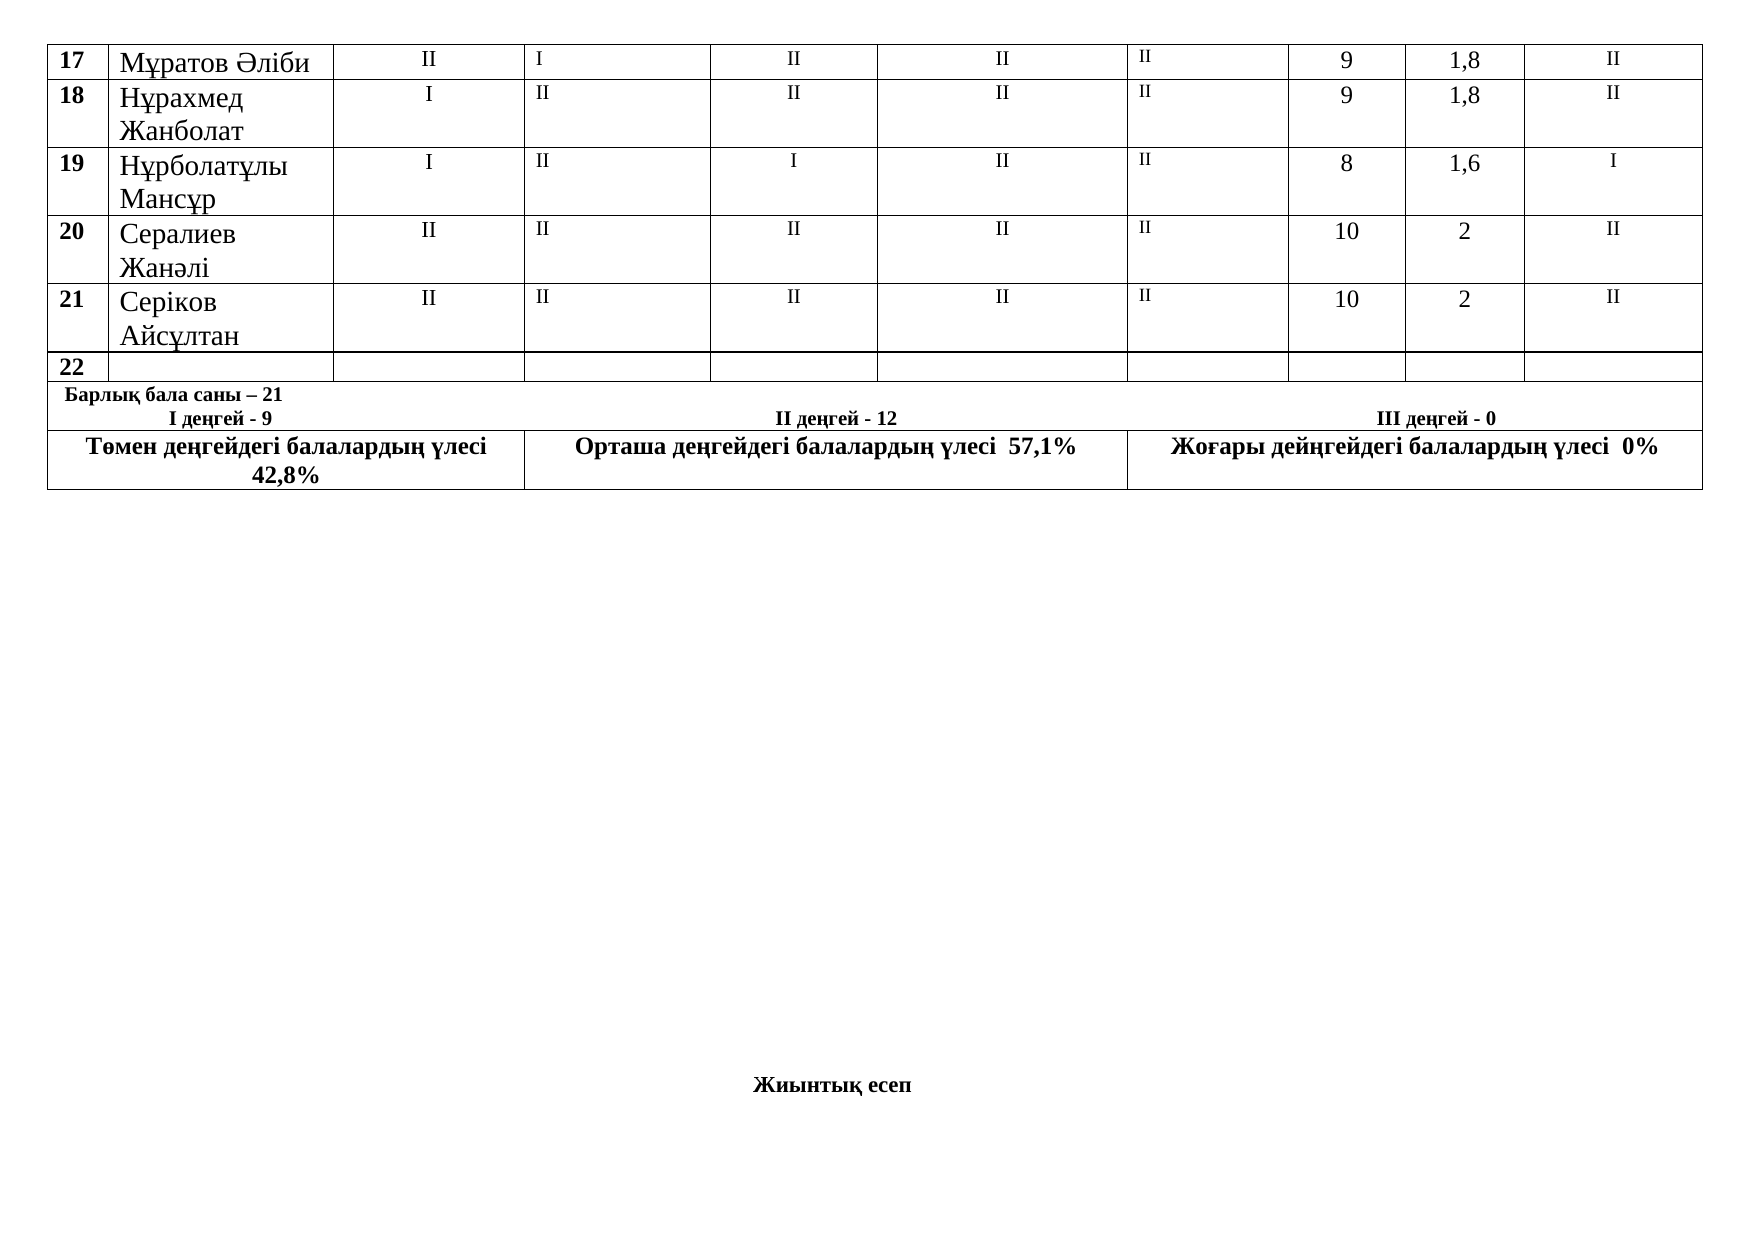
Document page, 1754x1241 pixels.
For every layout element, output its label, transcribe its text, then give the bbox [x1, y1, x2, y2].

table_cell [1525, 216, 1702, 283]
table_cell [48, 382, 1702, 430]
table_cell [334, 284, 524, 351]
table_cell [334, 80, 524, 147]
text Жиынтық есеп [59, 1071, 1636, 1097]
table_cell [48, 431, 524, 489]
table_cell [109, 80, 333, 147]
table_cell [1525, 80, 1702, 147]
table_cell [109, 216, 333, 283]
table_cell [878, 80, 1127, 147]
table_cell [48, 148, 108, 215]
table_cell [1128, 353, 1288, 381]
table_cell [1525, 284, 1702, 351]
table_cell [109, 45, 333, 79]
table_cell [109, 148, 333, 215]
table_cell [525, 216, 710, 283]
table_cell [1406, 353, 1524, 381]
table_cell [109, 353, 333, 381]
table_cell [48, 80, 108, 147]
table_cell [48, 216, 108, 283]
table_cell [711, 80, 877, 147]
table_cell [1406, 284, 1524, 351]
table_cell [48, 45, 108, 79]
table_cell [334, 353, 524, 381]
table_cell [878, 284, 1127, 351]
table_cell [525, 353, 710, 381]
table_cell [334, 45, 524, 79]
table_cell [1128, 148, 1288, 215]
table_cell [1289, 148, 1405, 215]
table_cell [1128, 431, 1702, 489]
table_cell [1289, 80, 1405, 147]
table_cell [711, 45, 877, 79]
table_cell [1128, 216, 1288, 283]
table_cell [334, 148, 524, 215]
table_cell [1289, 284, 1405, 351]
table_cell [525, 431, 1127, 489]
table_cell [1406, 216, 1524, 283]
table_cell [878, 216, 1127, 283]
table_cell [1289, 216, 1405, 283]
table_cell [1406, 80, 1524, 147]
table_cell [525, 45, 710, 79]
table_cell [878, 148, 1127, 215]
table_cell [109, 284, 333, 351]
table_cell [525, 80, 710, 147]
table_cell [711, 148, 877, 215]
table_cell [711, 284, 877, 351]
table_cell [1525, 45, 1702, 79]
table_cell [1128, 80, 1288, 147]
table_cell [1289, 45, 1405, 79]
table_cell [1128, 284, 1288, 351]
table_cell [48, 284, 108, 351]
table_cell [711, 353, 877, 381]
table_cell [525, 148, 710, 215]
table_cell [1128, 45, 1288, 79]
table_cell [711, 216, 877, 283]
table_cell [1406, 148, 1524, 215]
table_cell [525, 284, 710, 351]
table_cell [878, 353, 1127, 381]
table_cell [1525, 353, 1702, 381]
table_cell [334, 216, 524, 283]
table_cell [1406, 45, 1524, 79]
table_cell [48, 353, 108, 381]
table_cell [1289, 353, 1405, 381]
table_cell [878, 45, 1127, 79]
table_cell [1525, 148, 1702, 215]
